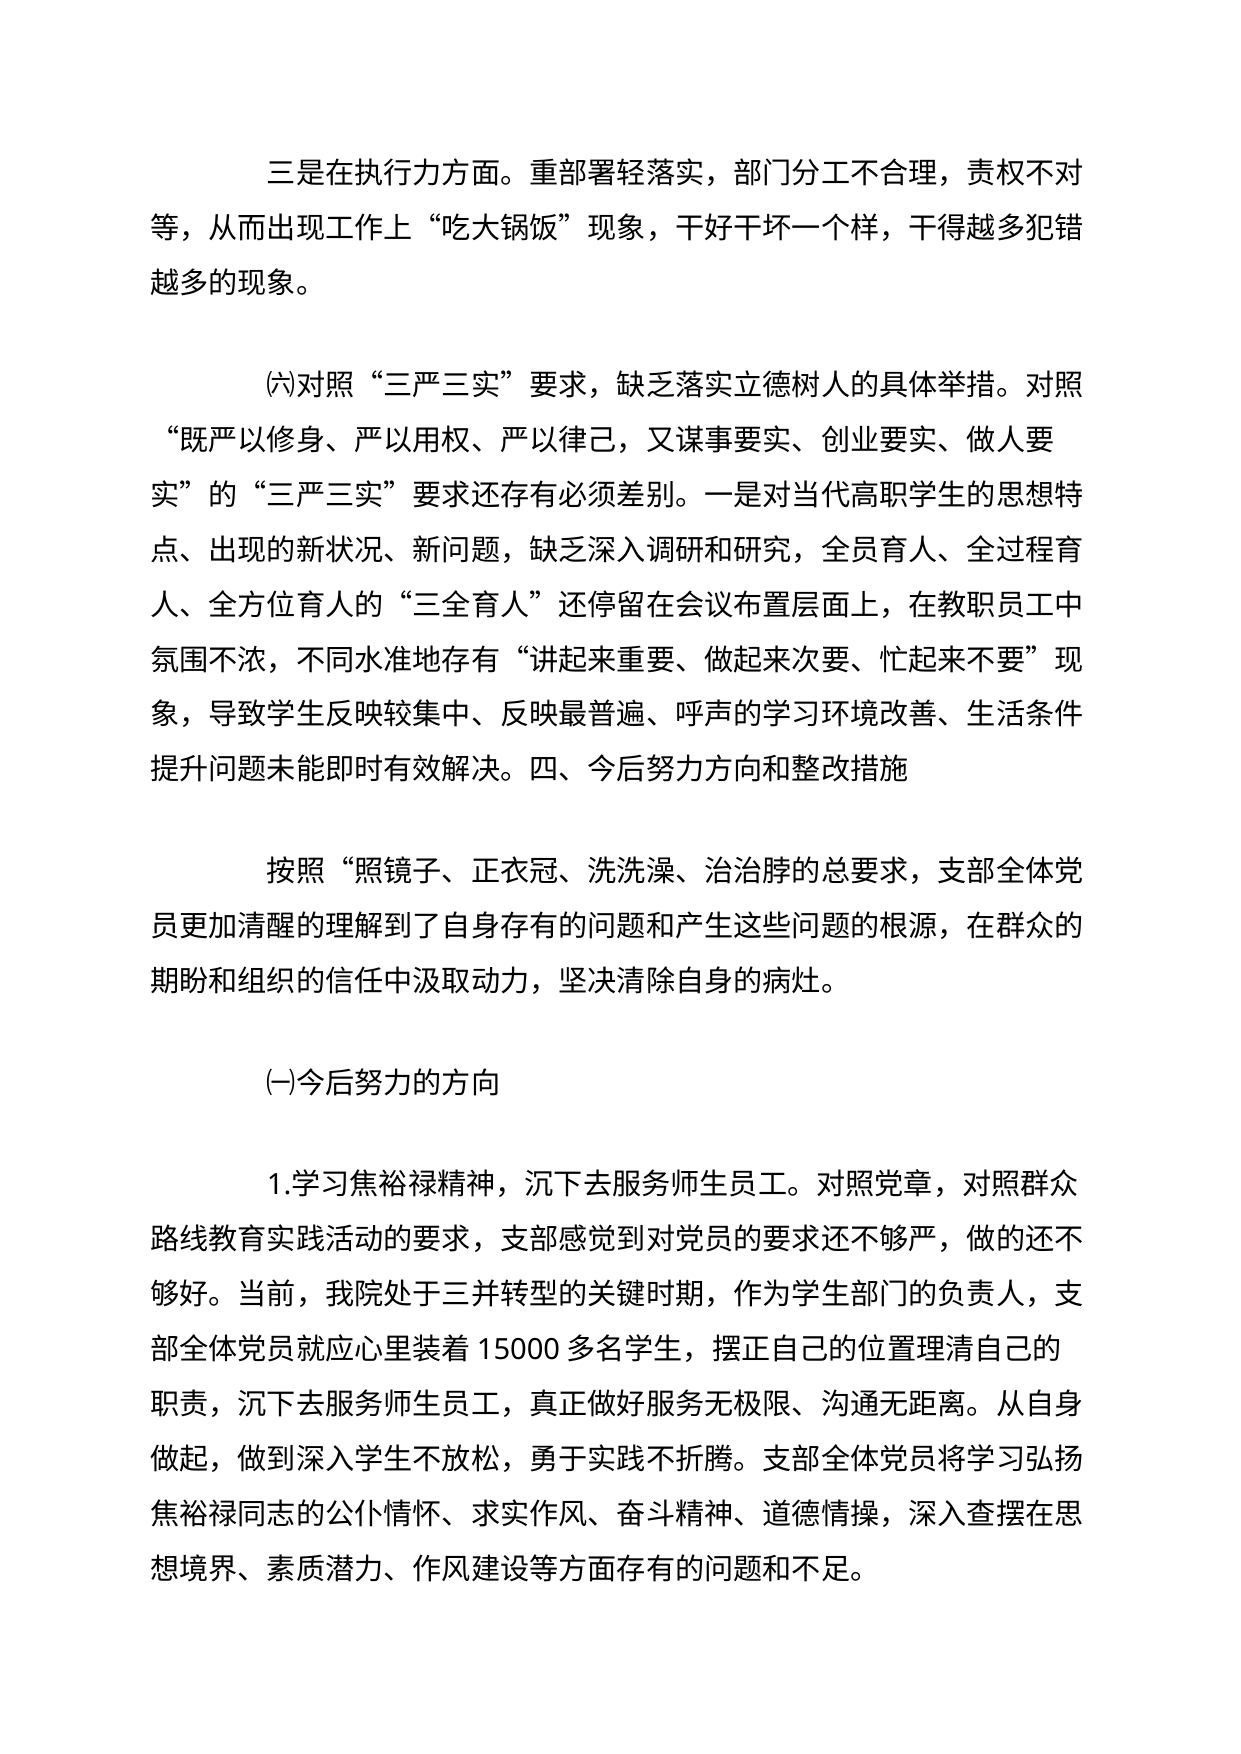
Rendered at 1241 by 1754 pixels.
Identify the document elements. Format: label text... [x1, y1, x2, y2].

text ㈥对照“三严三实”要求，缺乏落实立德树人的具体举措。对照“既严以修身、严以用权、严以律己，又谋事要实、创业要实、做人要实”的“三严三实”要求还存有必须差别。一是对当代高职学生的思想特点、出现的新状况、新问题，缺乏深入调研和研究，全员育人、全过程育人、全方位育人的“三全育人”还停留在会议布置层面上，在教职员工中氛围不浓，不同水准地存有“讲起来重要、做起来次要、忙起来不要”现象，导致学生反映较集中、反映最普遍、呼声的学习环境改善、生活条件提升问题未能即时有效解决。四、今后努力方向和整改措施 [150, 362, 1090, 788]
text 按照“照镜子、正衣冠、洗洗澡、治治脖的总要求，支部全体党员更加清醒的理解到了自身存有的问题和产生这些问题的根源，在群众的期盼和组织的信任中汲取动力，坚决清除自身的病灶。 [150, 848, 1090, 1000]
text 1.学习焦裕禄精神，沉下去服务师生员工。对照党章，对照群众路线教育实践活动的要求，支部感觉到对党员的要求还不够严，做的还不够好。当前，我院处于三并转型的关键时期，作为学生部门的负责人，支部全体党员就应心里装着15000多名学生，摆正自己的位置理清自己的职责，沉下去服务师生员工，真正做好服务无极限、沟通无距离。从自身做起，做到深入学生不放松，勇于实践不折腾。支部全体党员将学习弘扬焦裕禄同志的公仆情怀、求实作风、奋斗精神、道德情操，深入查摆在思想境界、素质潜力、作风建设等方面存有的问题和不足。 [150, 1161, 1090, 1588]
text ㈠今后努力的方向 [150, 1059, 1090, 1101]
text 三是在执行力方面。重部署轻落实，部门分工不合理，责权不对等，从而出现工作上“吃大锅饭”现象，干好干坏一个样，干得越多犯错越多的现象。 [150, 150, 1090, 302]
